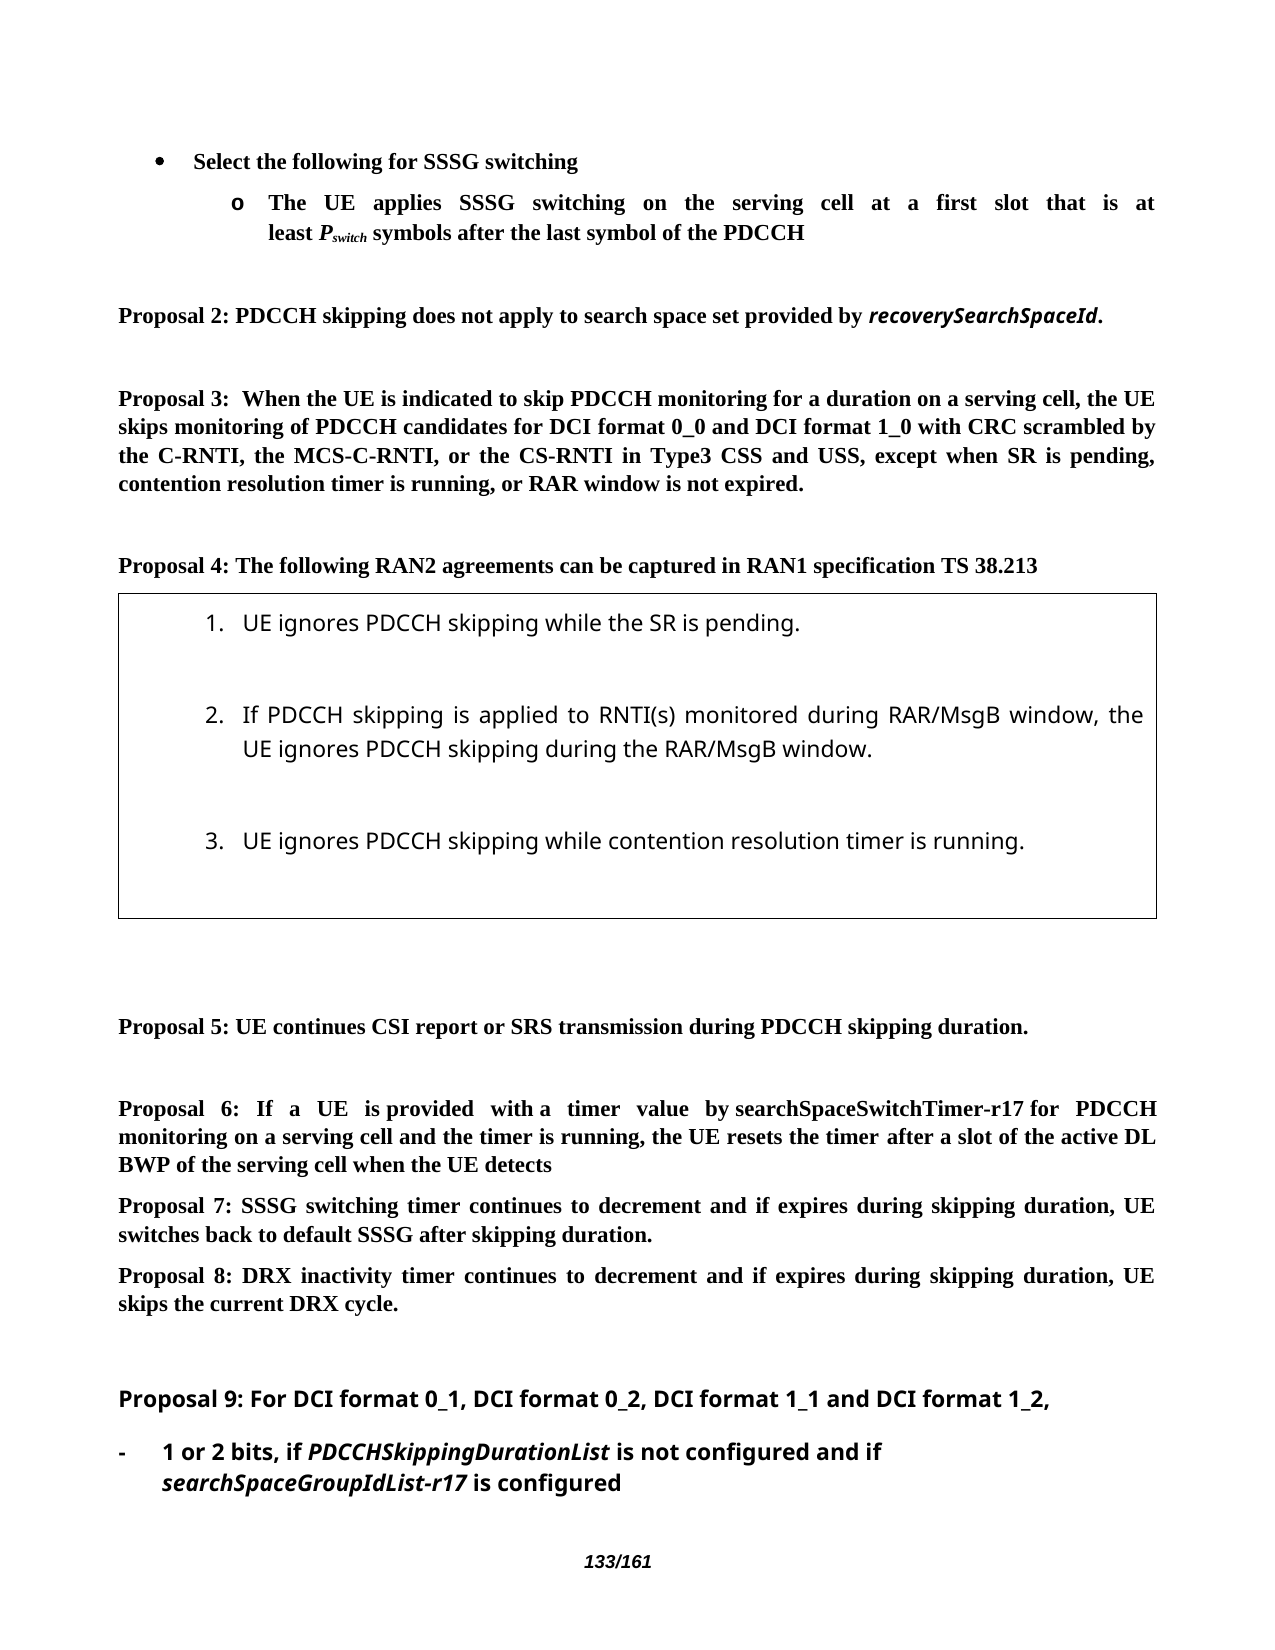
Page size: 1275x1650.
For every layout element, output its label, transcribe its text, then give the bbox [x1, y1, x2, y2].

text Proposal 3: When the UE is indicated to skip PDCCH monitoring for a duration on a serving cell, the UE skips monitoring of PDCCH candidates for DCI format 0_0 and DCI format 1_0 with CRC scrambled by the C-RNTI, the MCS-C-RNTI, or the CS-RNTI in Type3 CSS and USS, except when SR is pending, contention resolution timer is running, or RAR window is not expired. [118, 385, 1157, 497]
list 1 or 2 bits, if PDCCHSkippingDurationList is not configured and if searchSpaceGroupIdList-r17 is configured [118, 1435, 1157, 1498]
text Proposal 7: SSSG switching timer continues to decrement and if expires during skipping duration, UE switches back to default SSSG after skipping duration. [118, 1192, 1157, 1247]
list Select the following for SSSG switching [156, 148, 1157, 174]
text Proposal 4: The following RAN2 agreements can be captured in RAN1 specification TS 38.213 [118, 552, 1157, 578]
text Proposal 2: PDCCH skipping does not apply to search space set provided by recoverySearchSpaceId. [118, 301, 1157, 329]
table_header UE ignores PDCCH skipping while the SR is pending. If PDCCH skipping is applied to RNTI(s) monitored during RAR/MsgB window, the UE ignores PDCCH skipping during the RAR/MsgB window. UE ignores PDCCH skipping while contention resolution timer is running. [119, 594, 1156, 917]
list The UE applies SSSG switching on the serving cell at a first slot that is at least Pswitch symbols after the last symbol of the PDCCH [231, 189, 1157, 245]
text Proposal 9: For DCI format 0_1, DCI format 0_2, DCI format 1_1 and DCI format 1_2, [118, 1383, 1157, 1414]
text Proposal 8: DRX inactivity timer continues to decrement and if expires during skipping duration, UE skips the current DRX cycle. [118, 1262, 1157, 1317]
text Proposal 5: UE continues CSI report or SRS transmission during PDCCH skipping duration. [118, 1013, 1157, 1039]
text Proposal 6: If a UE is provided with a timer value by searchSpaceSwitchTimer-r17 for PDCCH monitoring on a serving cell and the timer is running, the UE resets the timer after a slot of the active DL BWP of the serving cell when the UE detects [118, 1095, 1157, 1178]
